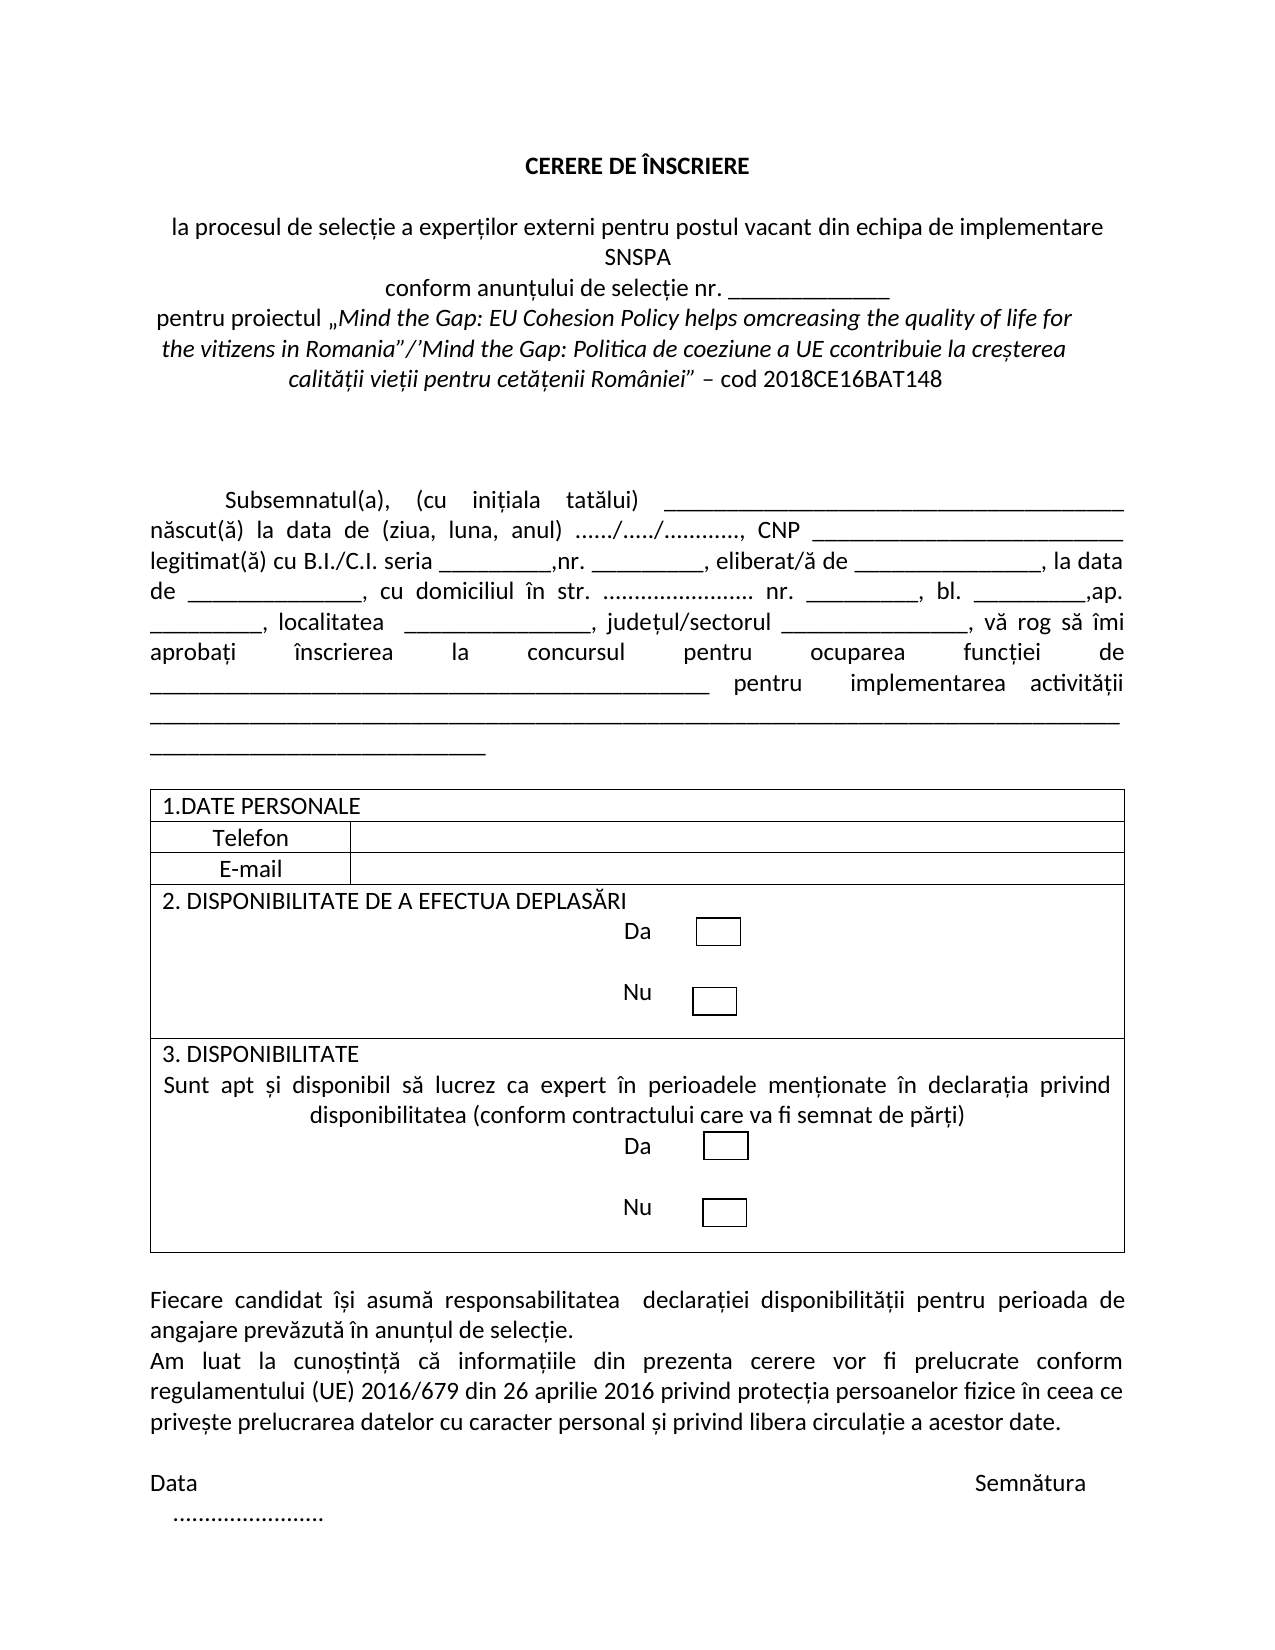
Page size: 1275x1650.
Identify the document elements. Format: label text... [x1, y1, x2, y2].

table_cell 2. DISPONIBILITATE DE A EFECTUA DEPLASĂRI Da Nu [151, 885, 1124, 1037]
table_cell [351, 822, 1124, 852]
text Subsemnatul(a), (cu iniţiala tatălui) _____________________________________ născut(ă) la data de (ziua, luna, anul) ....../...../............, CNP _________________________ legitimat(ă) cu B.I./C.I. seria _________,nr. _________, eliberat/ă de _______________, la data de ______________, cu domiciliul în str. ........................ nr. _________, bl. _________,ap. _________, localitatea _______________, judeţul/sectorul _______________, vă rog să îmi aprobaţi înscrierea la concursul pentru ocuparea funcţiei de _____________________________________________ pentru implementarea activității _________________________________________________________________________________________________________ [150, 455, 1125, 759]
text la procesul de selecție a experților externi pentru postul vacant din echipa de implementare SNSPA [150, 211, 1125, 272]
table_header 1.DATE PERSONALE [151, 790, 1124, 821]
text Data Semnătura ........................ [150, 1467, 1125, 1528]
table_cell [351, 853, 1124, 884]
table_cell Telefon [151, 822, 350, 852]
text pentru proiectul „Mind the Gap: EU Cohesion Policy helps omcreasing the quality of life for the vitizens in Romania”/’Mind the Gap: Politica de coeziune a UE ccontribuie la creșterea calității vieții pentru cetățenii României” – cod 2018CE16BAT148 [150, 303, 1081, 394]
table_cell E-mail [151, 853, 350, 884]
text conform anunțului de selecție nr. _____________ [150, 272, 1125, 303]
text Am luat la cunoștință că informațiile din prezenta cerere vor fi prelucrate conform regulamentului (UE) 2016/679 din 26 aprilie 2016 privind protecția persoanelor fizice în ceea ce privește prelucrarea datelor cu caracter personal și privind libera circulație a acestor date. [150, 1345, 1125, 1436]
table_cell 3. DISPONIBILITATE Sunt apt și disponibil să lucrez ca expert în perioadele menționate în declarația privind disponibilitatea (conform contractului care va fi semnat de părți) Da Nu [151, 1039, 1124, 1252]
text Fiecare candidat își asumă responsabilitatea declarației disponibilității pentru perioada de angajare prevăzută în anunțul de selecție. [150, 1284, 1125, 1345]
text CERERE DE ÎNSCRIERE [150, 150, 1125, 181]
